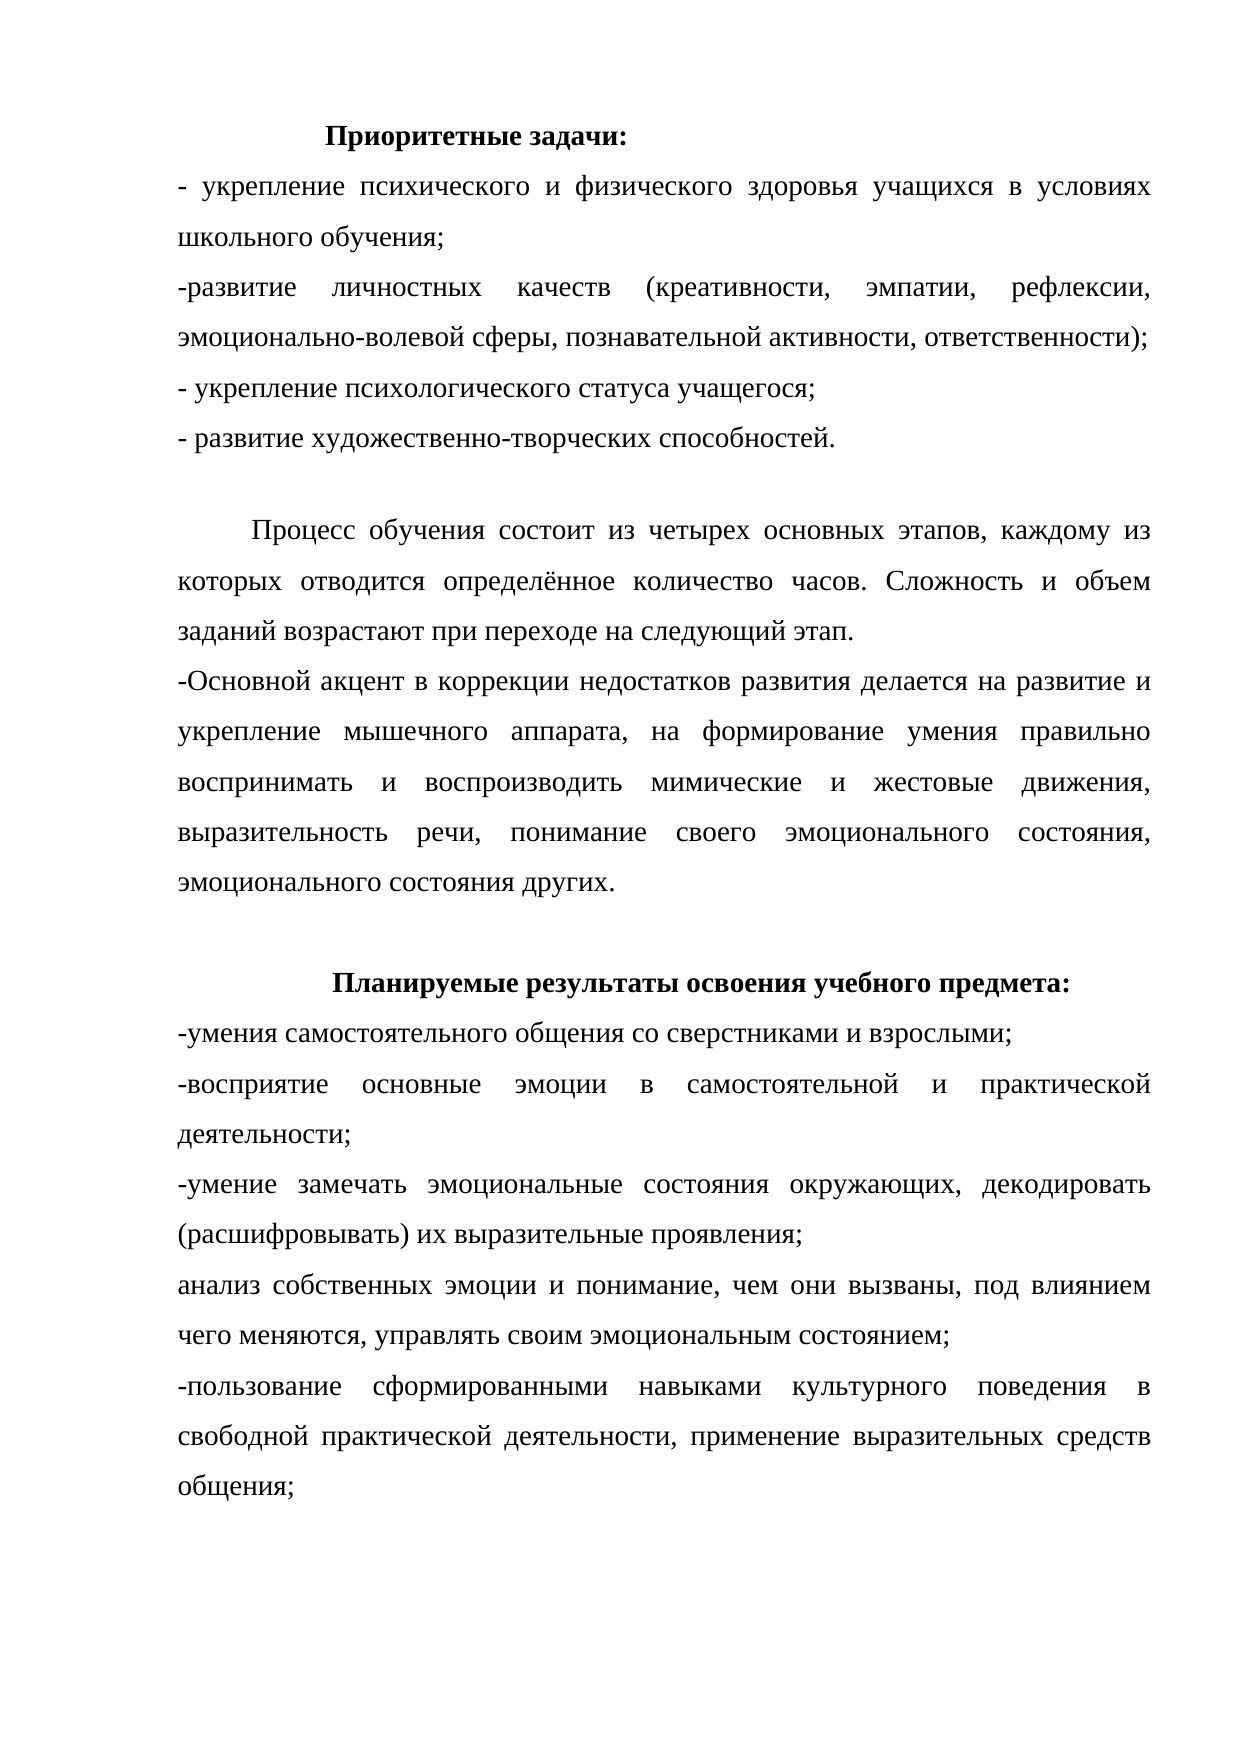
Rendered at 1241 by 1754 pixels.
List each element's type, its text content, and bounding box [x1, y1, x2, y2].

text Планируемые результаты освоения учебного предмета: [251, 965, 1152, 999]
text - укрепление психологического статуса учащегося; [177, 370, 1152, 403]
text Приоритетные задачи: [251, 118, 1152, 152]
text -умение замечать эмоциональные состояния окружающих, декодировать (расшифровывать) их выразительные проявления; [177, 1166, 1152, 1250]
text -Основной акцент в коррекции недостатков развития делается на развитие и укрепление мышечного аппарата, на формирование умения правильно воспринимать и воспроизводить мимические и жестовые движения, выразительность речи, понимание своего эмоционального состояния, эмоционального состояния других. [177, 663, 1152, 898]
text Процесс обучения состоит из четырех основных этапов, каждому из которых отводится определённое количество часов. Сложность и объем заданий возрастают при переходе на следующий этап. [177, 512, 1152, 646]
text -пользование сформированными навыками культурного поведения в свободной практической деятельности, применение выразительных средств общения; [177, 1368, 1152, 1502]
text -развитие личностных качеств (креативности, эмпатии, рефлексии, эмоционально-волевой сферы, познавательной активности, ответственности); [177, 269, 1152, 353]
text - укрепление психического и физического здоровья учащихся в условиях школьного обучения; [177, 168, 1152, 252]
text -восприятие основные эмоции в самостоятельной и практической деятельности; [177, 1066, 1152, 1149]
text анализ собственных эмоции и понимание, чем они вызваны, под влиянием чего меняются, управлять своим эмоциональным состоянием; [177, 1267, 1152, 1351]
text -умения самостоятельного общения со сверстниками и взрослыми; [177, 1015, 1152, 1049]
text - развитие художественно-творческих способностей. [177, 420, 1152, 453]
